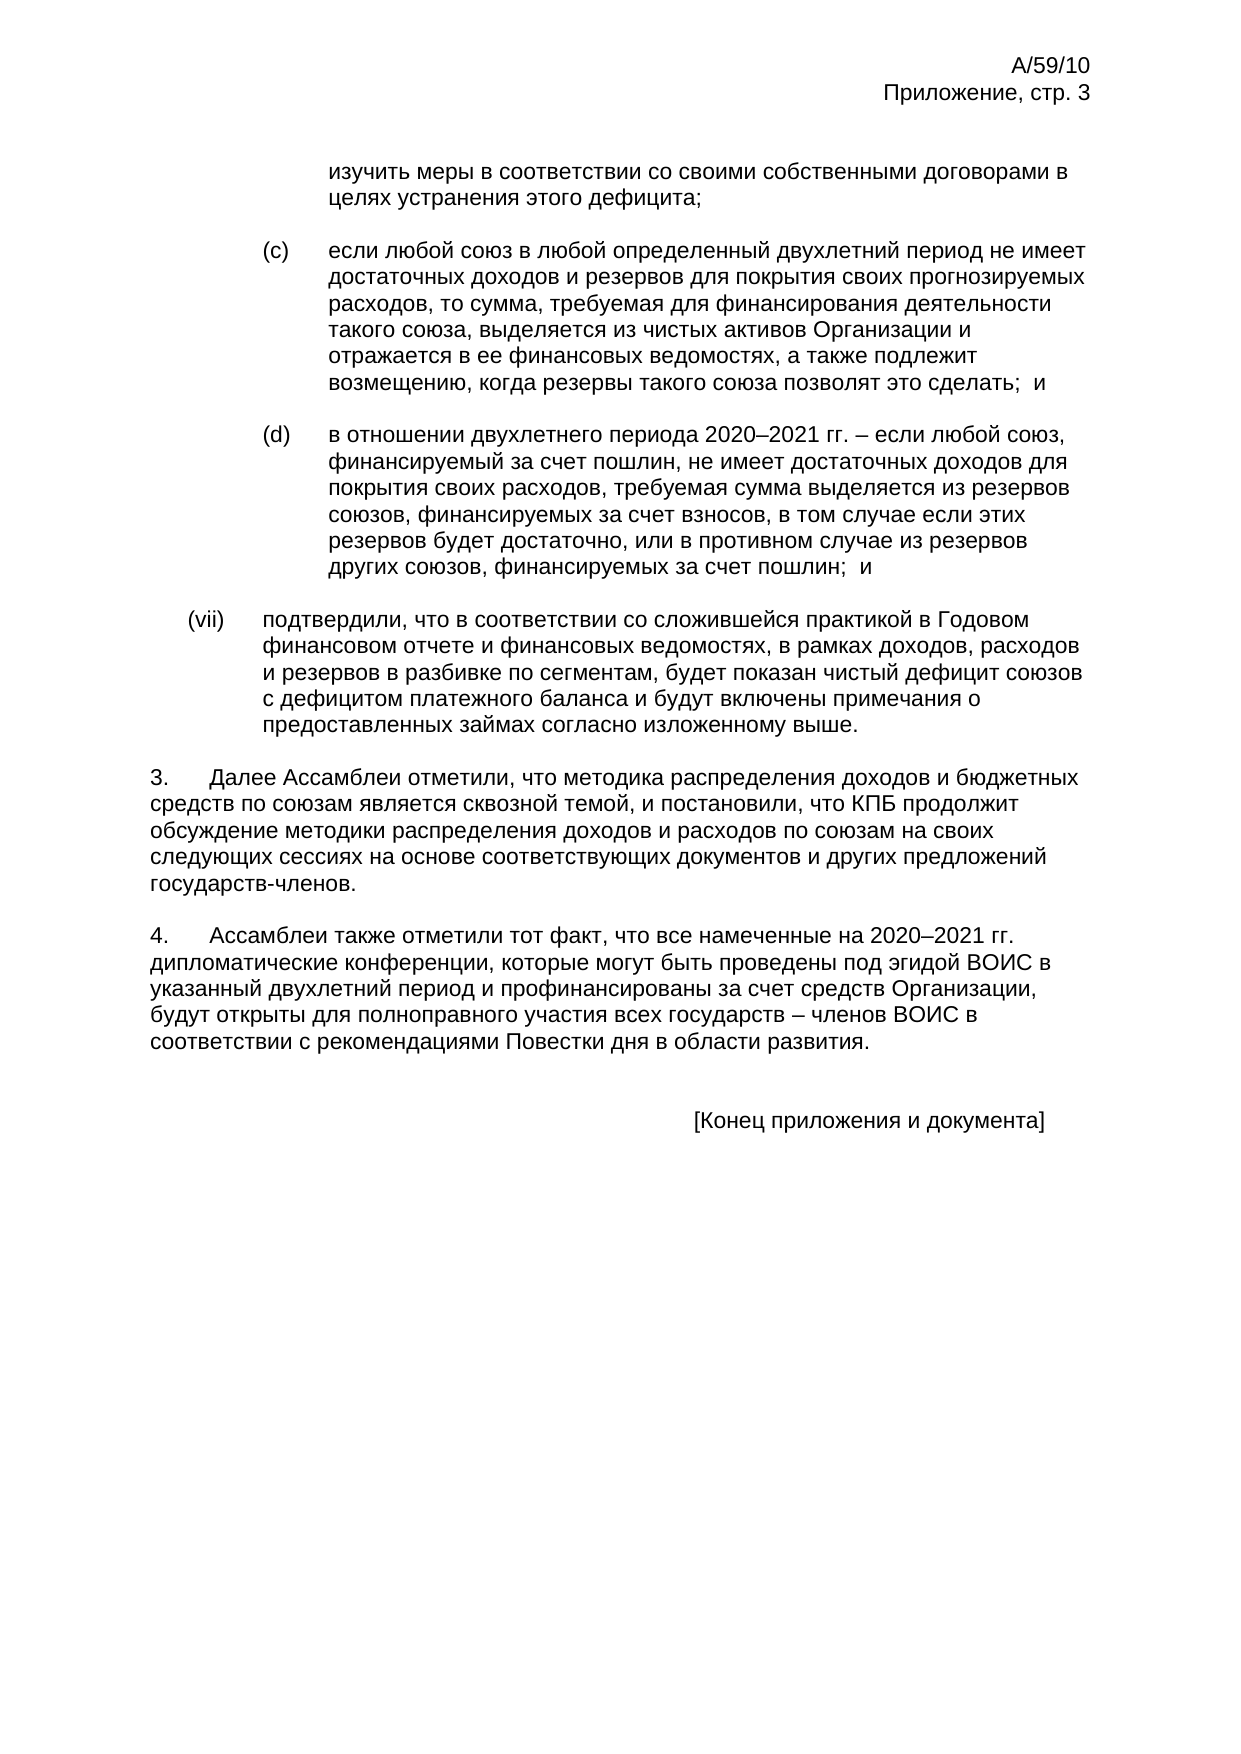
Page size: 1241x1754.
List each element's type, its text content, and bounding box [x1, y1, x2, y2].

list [262, 158, 1090, 211]
list подтвердили, что в соответствии со сложившейся практикой в Годовом финансовом отчете и финансовых ведомостях, в рамках доходов, расходов и резервов в разбивке по сегментам, будет показан чистый дефицит союзов с дефицитом платежного баланса и будут включены примечания о предоставленных займах согласно изложенному выше. [187, 606, 1090, 738]
text 4. Ассамблеи также отметили тот факт, что все намеченные на 2020–2021 гг. дипломатические конференции, которые могут быть проведены под эгидой ВОИС в указанный двухлетний период и профинансированы за счет средств Организации, будут открыты для полноправного участия всех государств – членов ВОИС в соответствии с рекомендациями Повестки дня в области развития. [150, 922, 1090, 1054]
text 3. Далее Ассамблеи отметили, что методика распределения доходов и бюджетных средств по союзам является сквозной темой, и постановили, что КПБ продолжит обсуждение методики распределения доходов и расходов по союзам на своих следующих сессиях на основе соответствующих документов и других предложений государств-членов. [150, 764, 1090, 896]
list если любой союз в любой определенный двухлетний период не имеет достаточных доходов и резервов для покрытия своих прогнозируемых расходов, то сумма, требуемая для финансирования деятельности такого союза, выделяется из чистых активов Организации и отражается в ее финансовых ведомостях, а также подлежит возмещению, когда резервы такого союза позволят это сделать; и [262, 237, 1090, 395]
text [Конец приложения и документа] [694, 1107, 1090, 1133]
list в отношении двухлетнего периода 2020–2021 гг. – если любой союз, финансируемый за счет пошлин, не имеет достаточных доходов для покрытия своих расходов, требуемая сумма выделяется из резервов союзов, финансируемых за счет взносов, в том случае если этих резервов будет достаточно, или в противном случае из резервов других союзов, финансируемых за счет пошлин; и [262, 421, 1090, 579]
